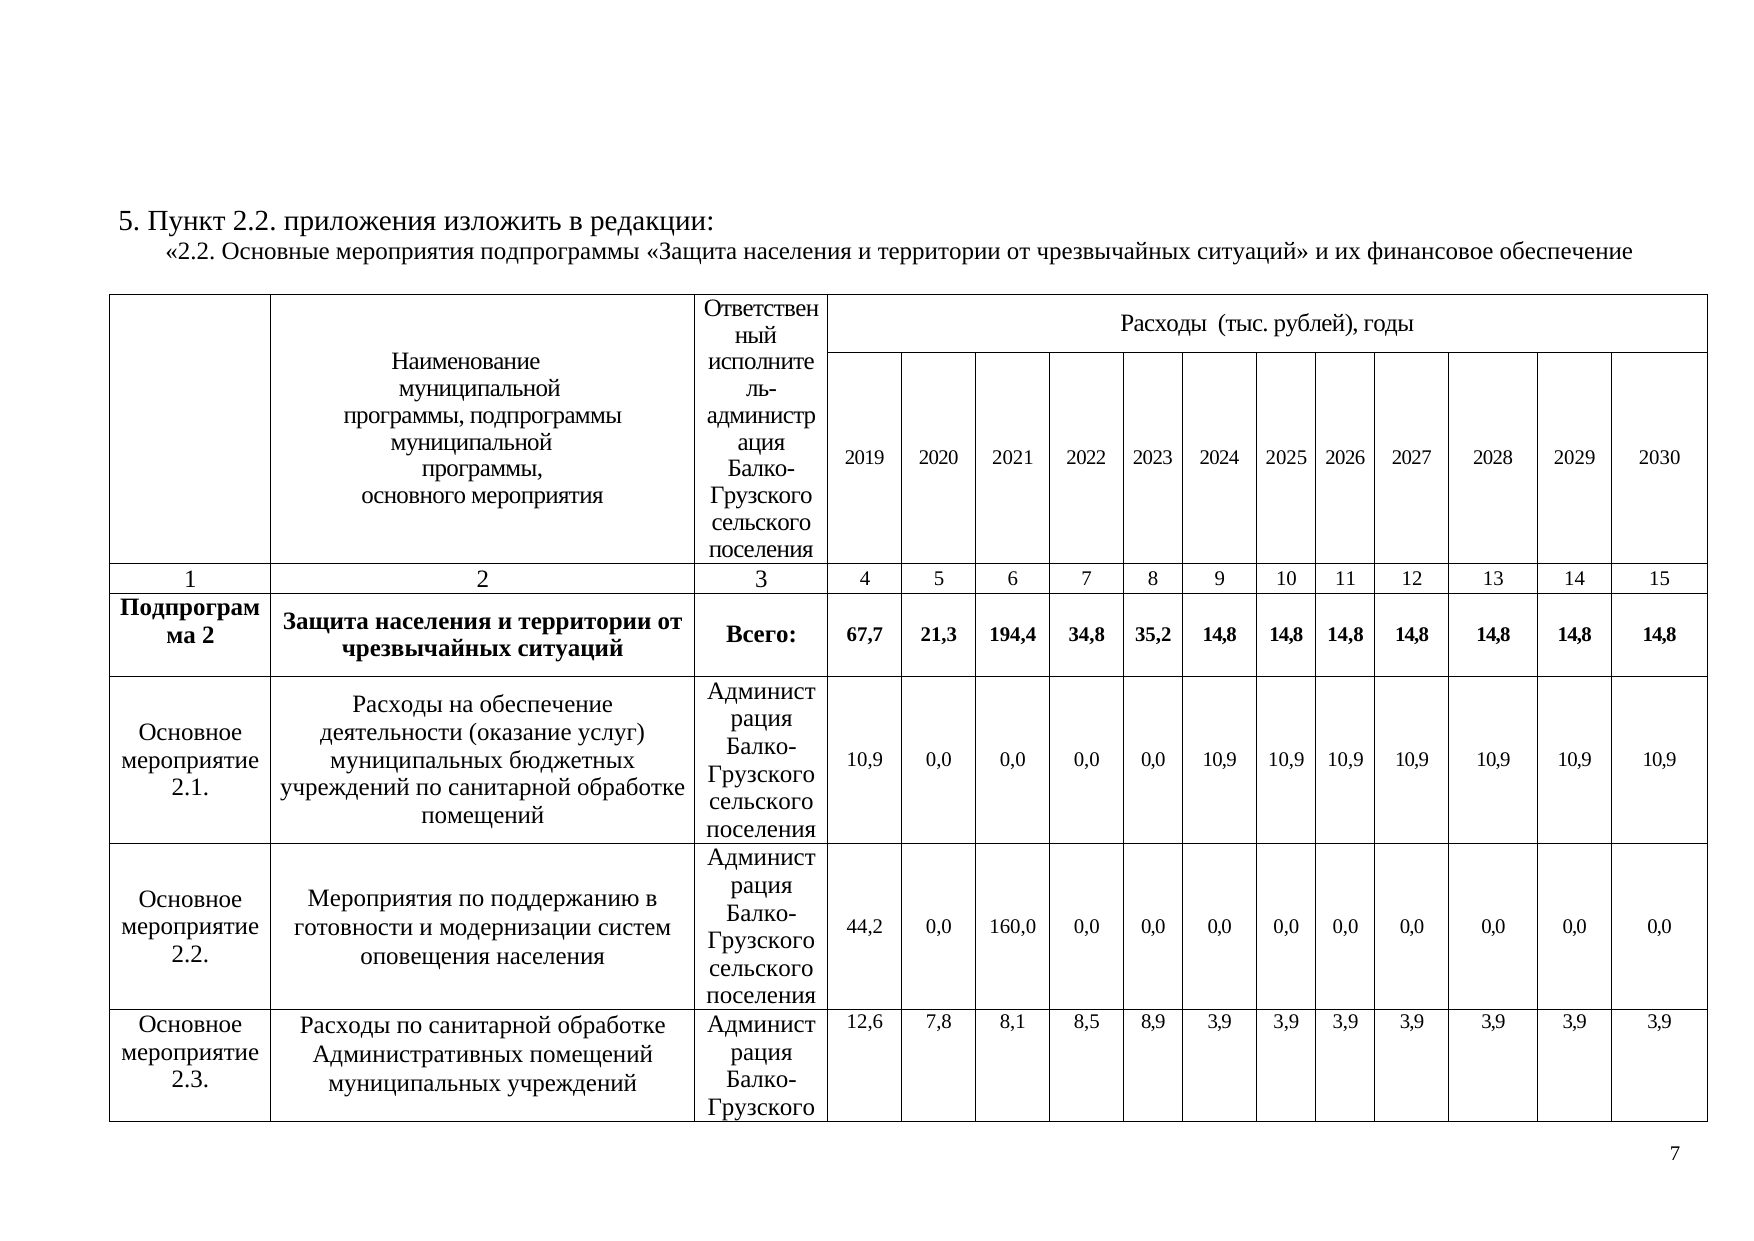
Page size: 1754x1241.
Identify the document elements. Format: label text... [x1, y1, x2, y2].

table_cell 0,0 [902, 844, 975, 1009]
table_cell Расходы по санитарной обработке Административных помещений муниципальных учреждений [271, 1010, 694, 1121]
table_cell Подпрограмма 2 [110, 594, 270, 676]
table_cell 9 [1183, 564, 1256, 592]
table_cell 0,0 [1183, 844, 1256, 1009]
table_cell Администрация Балко-Грузского сельского поселения [695, 844, 827, 1009]
text 5. Пункт 2.2. приложения изложить в редакции: [118, 203, 1680, 236]
table_cell 7,8 [902, 1010, 975, 1121]
table_cell 0,0 [1612, 844, 1707, 1009]
table_cell 14,8 [1183, 594, 1256, 676]
table_cell 10,9 [1538, 677, 1611, 843]
table_cell 6 [976, 564, 1049, 592]
table_cell 0,0 [976, 677, 1049, 843]
table_cell 34,8 [1050, 594, 1123, 676]
table_cell 2027 [1375, 353, 1448, 563]
table_cell 15 [1612, 564, 1707, 592]
table_cell 3,9 [1375, 1010, 1448, 1121]
table_cell 8 [1124, 564, 1182, 592]
table_cell 11 [1316, 564, 1374, 592]
table_cell 14,8 [1316, 594, 1374, 676]
table_cell 14,8 [1538, 594, 1611, 676]
table_cell 8,9 [1124, 1010, 1182, 1121]
table_cell 2025 [1257, 353, 1315, 563]
table_cell 14,8 [1375, 594, 1448, 676]
table_cell 0,0 [1050, 844, 1123, 1009]
table_cell 1 [110, 564, 270, 592]
table_cell 13 [1449, 564, 1537, 592]
table_cell 0,0 [1124, 677, 1182, 843]
table_cell 2020 [902, 353, 975, 563]
table_cell 10 [1257, 564, 1315, 592]
table_cell 2022 [1050, 353, 1123, 563]
table_cell 35,2 [1124, 594, 1182, 676]
table_cell 8,5 [1050, 1010, 1123, 1121]
table_cell 0,0 [1449, 844, 1537, 1009]
table_cell 0,0 [1316, 844, 1374, 1009]
table_cell 14,8 [1449, 594, 1537, 676]
table_cell Защита населения и территории от чрезвычайных ситуаций [271, 594, 694, 676]
table_cell 10,9 [1375, 677, 1448, 843]
table_cell 67,7 [828, 594, 901, 676]
table_cell 14 [1538, 564, 1611, 592]
table_cell 14,8 [1257, 594, 1315, 676]
table_cell 2023 [1124, 353, 1182, 563]
table_cell 3 [695, 564, 827, 592]
table_cell 2024 [1183, 353, 1256, 563]
table_cell 2030 [1612, 353, 1707, 563]
table_cell Расходы на обеспечение деятельности (оказание услуг) муниципальных бюджетных учреждений по санитарной обработке помещений [271, 677, 694, 843]
table_cell 10,9 [1449, 677, 1537, 843]
table_cell Мероприятия по поддержанию в готовности и модернизации систем оповещения населения [271, 844, 694, 1009]
table_cell 21,3 [902, 594, 975, 676]
table_cell 2 [271, 564, 694, 592]
table_cell 14,8 [1612, 594, 1707, 676]
table_cell 0,0 [1124, 844, 1182, 1009]
table_cell 5 [902, 564, 975, 592]
table_cell 8,1 [976, 1010, 1049, 1121]
table_header Ответственный исполнитель- администрация Балко-Грузского сельского поселения [695, 295, 827, 563]
table_cell 0,0 [1050, 677, 1123, 843]
table_cell 10,9 [1612, 677, 1707, 843]
table_cell 2029 [1538, 353, 1611, 563]
text «2.2. Основные мероприятия подпрограммы «Защита населения и территории от чрезвычайных ситуаций» и их финансовое обеспечение [118, 236, 1680, 265]
table_cell Администрация Балко-Грузского сельского поселения [695, 1010, 827, 1121]
table_header Наименование муниципальной программы, подпрограммы муниципальной программы, основного мероприятия [271, 295, 694, 563]
table_cell 0,0 [1538, 844, 1611, 1009]
table_cell 2019 [828, 353, 901, 563]
table_cell 0,0 [902, 677, 975, 843]
table_cell 194,4 [976, 594, 1049, 676]
table_cell Всего: [695, 594, 827, 676]
table_cell 3,9 [1449, 1010, 1537, 1121]
table_header [110, 295, 270, 563]
table_cell 0,0 [1375, 844, 1448, 1009]
table_cell 12,6 [828, 1010, 901, 1121]
table_cell 10,9 [1257, 677, 1315, 843]
table_cell 44,2 [828, 844, 901, 1009]
table_cell 0,0 [1257, 844, 1315, 1009]
table_cell 3,9 [1257, 1010, 1315, 1121]
table_cell 2026 [1316, 353, 1374, 563]
table_cell Основное мероприятие 2.1. [110, 677, 270, 843]
table_cell Основное мероприятие 2.2. [110, 844, 270, 1009]
table_cell 10,9 [1183, 677, 1256, 843]
table_cell 4 [828, 564, 901, 592]
table_cell 10,9 [1316, 677, 1374, 843]
table_cell 3,9 [1612, 1010, 1707, 1121]
table_cell 3,9 [1183, 1010, 1256, 1121]
table_cell 7 [1050, 564, 1123, 592]
table_cell 10,9 [828, 677, 901, 843]
table_cell Администрация Балко-Грузского сельского поселения [695, 677, 827, 843]
table_cell 2028 [1449, 353, 1537, 563]
table_cell Основное мероприятие 2.3. [110, 1010, 270, 1121]
table_cell 2021 [976, 353, 1049, 563]
table_cell 160,0 [976, 844, 1049, 1009]
table_cell 12 [1375, 564, 1448, 592]
table_cell 3,9 [1316, 1010, 1374, 1121]
table_cell 3,9 [1538, 1010, 1611, 1121]
table_header Расходы (тыс. рублей), годы [828, 295, 1707, 352]
